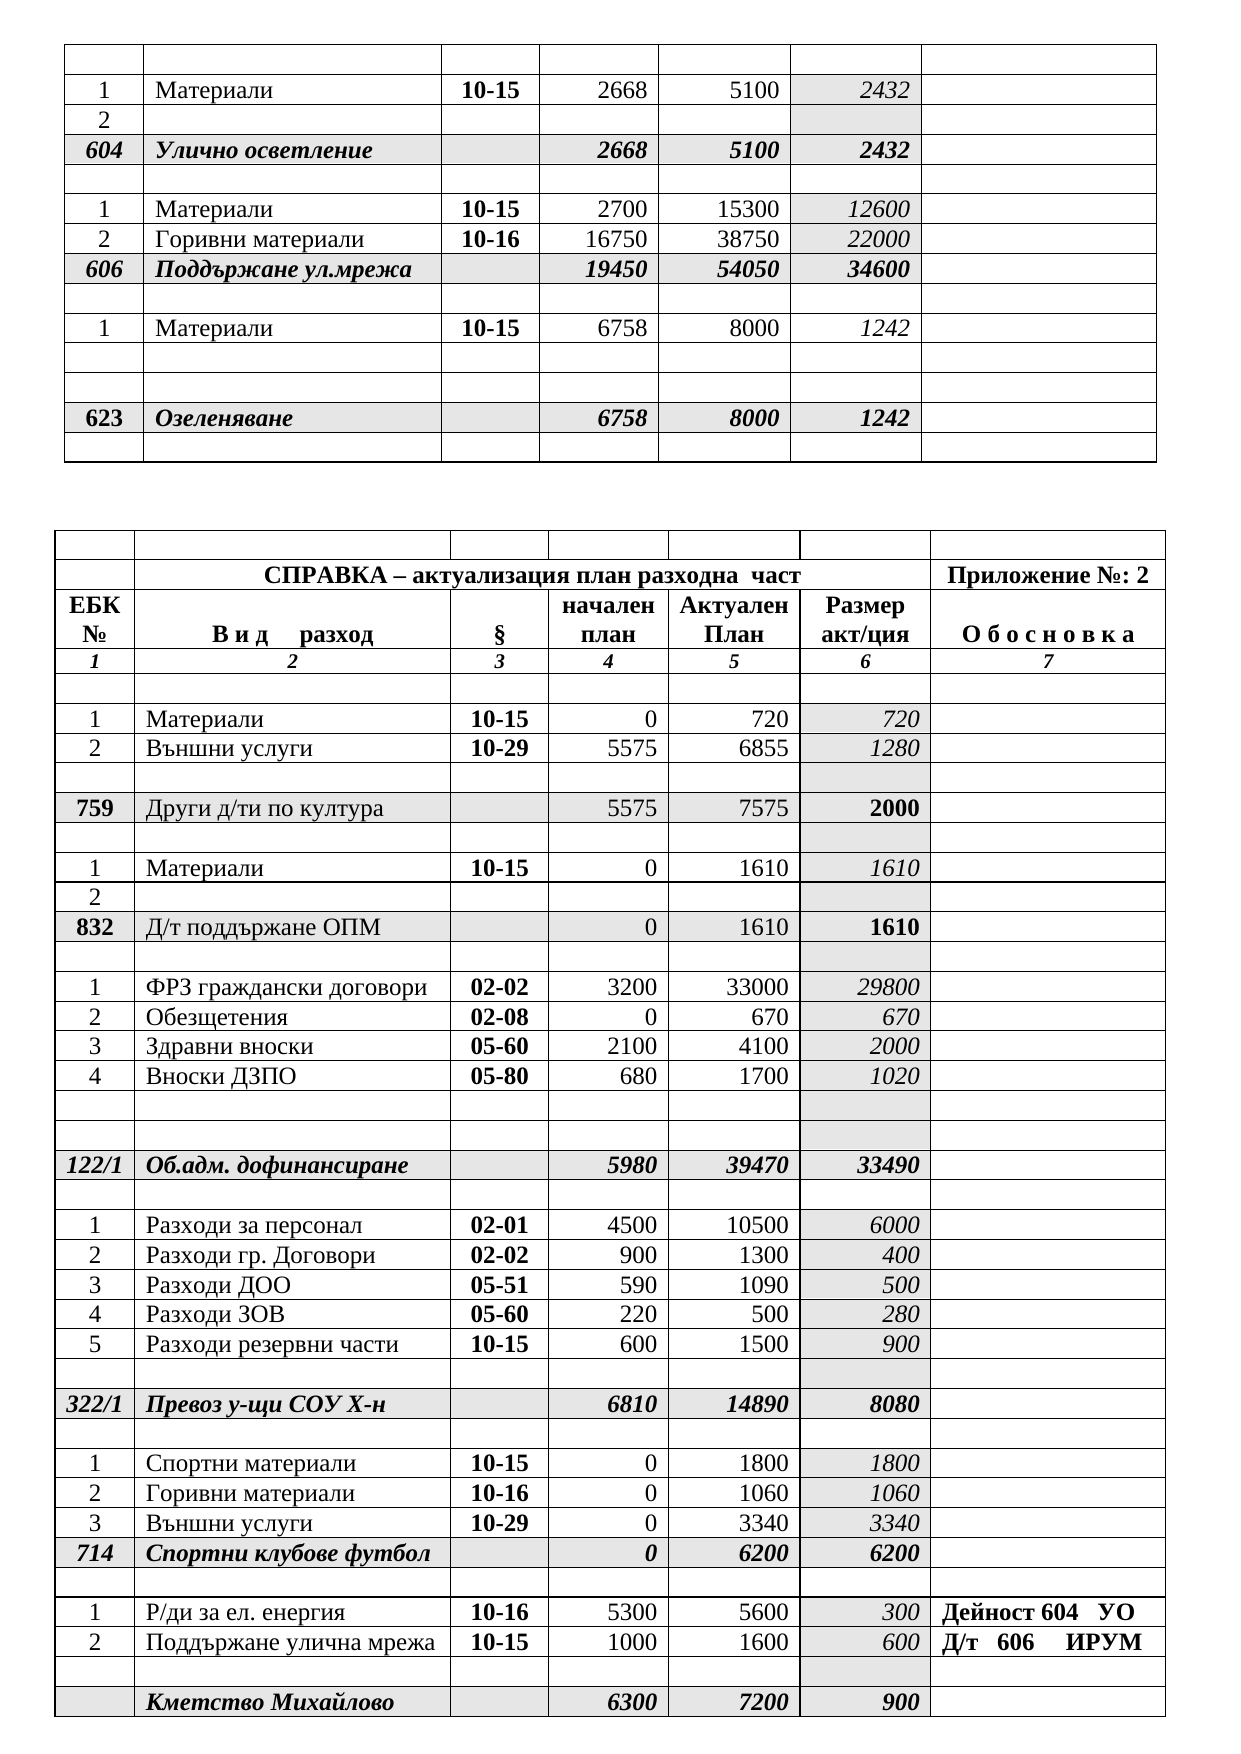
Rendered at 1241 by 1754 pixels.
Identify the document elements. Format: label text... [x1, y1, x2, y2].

table_cell Озеленяване [144, 403, 441, 432]
table_cell 714 [56, 1538, 134, 1567]
table_cell О б о с н о в к а [931, 590, 1165, 648]
table_cell [931, 1419, 1165, 1447]
table_cell [922, 45, 1156, 74]
table_cell [442, 105, 539, 134]
table_cell 280 [801, 1300, 930, 1328]
table_cell [135, 1121, 450, 1149]
table_cell [65, 373, 143, 402]
table_cell [931, 1687, 1165, 1716]
table_cell 5980 [549, 1151, 668, 1179]
table_cell 7 [931, 649, 1165, 673]
table_cell [801, 883, 930, 911]
table_cell [931, 1300, 1165, 1328]
table_cell [659, 45, 790, 74]
table_cell 1000 [549, 1627, 668, 1656]
table_cell 05-80 [451, 1061, 548, 1090]
table_cell [931, 704, 1165, 732]
table_header [451, 531, 548, 559]
table_cell 10-15 [451, 1449, 548, 1477]
table_cell [56, 560, 134, 589]
table_cell [922, 135, 1156, 163]
table_cell Разходи за персонал [135, 1210, 450, 1239]
table_cell 10-15 [451, 1329, 548, 1358]
table_cell [135, 674, 450, 703]
table_cell 05-60 [451, 1300, 548, 1328]
table_cell [65, 343, 143, 372]
table_cell [442, 433, 539, 461]
table_cell 6000 [801, 1210, 930, 1239]
table_cell [659, 105, 790, 134]
table_cell [931, 853, 1165, 881]
table_cell [791, 343, 921, 372]
table_cell 6200 [801, 1538, 930, 1567]
table_cell [659, 165, 790, 193]
table_cell Разходи ЗОВ [135, 1300, 450, 1328]
table_cell 500 [801, 1270, 930, 1298]
table_cell [56, 763, 134, 792]
table_cell 0 [549, 1478, 668, 1507]
table_cell [451, 1389, 548, 1418]
table_cell [669, 942, 799, 971]
table_cell [931, 883, 1165, 911]
table_cell [451, 1151, 548, 1179]
table_cell [931, 1240, 1165, 1269]
table_cell 14890 [669, 1389, 799, 1418]
table_cell Материали [135, 704, 450, 732]
table_cell [549, 1568, 668, 1596]
table_cell [549, 763, 668, 792]
table_cell 4 [56, 1061, 134, 1090]
table_cell 2432 [791, 75, 921, 104]
table_cell [549, 1359, 668, 1388]
table_cell Горивни материали [144, 224, 441, 253]
table_cell 05-60 [451, 1031, 548, 1060]
table_cell § [451, 590, 548, 648]
table_cell [549, 1091, 668, 1120]
table_cell [801, 1180, 930, 1209]
table_cell Дейност 604 УО [931, 1598, 1165, 1626]
table_cell 2 [56, 1478, 134, 1507]
table_cell [540, 105, 658, 134]
table_cell 1 [56, 853, 134, 881]
table_cell [65, 433, 143, 461]
table_cell 5575 [549, 734, 668, 762]
table_cell 220 [549, 1300, 668, 1328]
table_cell [801, 1657, 930, 1686]
table_cell 0 [549, 704, 668, 732]
table_cell [540, 433, 658, 461]
table_cell 4 [549, 649, 668, 673]
table_cell Разходи гр. Договори [135, 1240, 450, 1269]
table_cell [442, 135, 539, 163]
table_cell Материали [144, 75, 441, 104]
table_cell [922, 165, 1156, 193]
table_cell [451, 823, 548, 852]
table_cell [801, 1121, 930, 1149]
table_cell 10-15 [442, 194, 539, 223]
table_cell 2668 [540, 75, 658, 104]
table_cell Външни услуги [135, 1508, 450, 1537]
table_cell 6758 [540, 403, 658, 432]
table_cell [56, 1091, 134, 1120]
table_cell 6855 [669, 734, 799, 762]
table_cell 0 [549, 1538, 668, 1567]
table_cell [931, 1091, 1165, 1120]
table_header [801, 531, 930, 559]
table_cell 15300 [659, 194, 790, 223]
table_cell [659, 284, 790, 312]
table_cell 1 [56, 1449, 134, 1477]
table_cell 2 [56, 1002, 134, 1030]
table_cell 900 [549, 1240, 668, 1269]
table_cell Материали [144, 194, 441, 223]
table_cell 05-51 [451, 1270, 548, 1298]
table_cell [922, 314, 1156, 342]
table_cell 1 [56, 649, 134, 673]
table_cell [922, 194, 1156, 223]
table_cell [931, 793, 1165, 822]
table_cell 5600 [669, 1598, 799, 1626]
table_cell 1500 [669, 1329, 799, 1358]
table_cell 33490 [801, 1151, 930, 1179]
table_cell [922, 373, 1156, 402]
table_cell Поддържане ул.мрежа [144, 254, 441, 283]
table_cell [135, 883, 450, 911]
table_cell 1610 [669, 912, 799, 941]
table_cell 5 [56, 1329, 134, 1358]
table_cell 832 [56, 912, 134, 941]
table_cell [669, 763, 799, 792]
table_cell [669, 1359, 799, 1388]
table_cell 2432 [791, 135, 921, 163]
table_cell Д/т поддържане ОПМ [135, 912, 450, 941]
table_cell 6810 [549, 1389, 668, 1418]
table_cell 680 [549, 1061, 668, 1090]
table_cell 10-16 [451, 1478, 548, 1507]
table_cell [801, 1419, 930, 1447]
table_cell [931, 1538, 1165, 1567]
table_cell 1 [56, 704, 134, 732]
table_cell 1060 [801, 1478, 930, 1507]
table_cell 2100 [549, 1031, 668, 1060]
table_cell [549, 1121, 668, 1149]
table_cell 2 [65, 224, 143, 253]
table_cell [922, 224, 1156, 253]
table_cell [540, 165, 658, 193]
table_cell 3 [56, 1031, 134, 1060]
table_cell 4 [56, 1300, 134, 1328]
table_cell 8000 [659, 314, 790, 342]
table_cell [791, 433, 921, 461]
table_cell 33000 [669, 972, 799, 1001]
table_cell [451, 912, 548, 941]
table_cell [442, 284, 539, 312]
table_cell Кметство Михайлово [135, 1687, 450, 1716]
table_cell 300 [801, 1598, 930, 1626]
table_cell [451, 883, 548, 911]
table_header [549, 531, 668, 559]
table_cell 5 [669, 649, 799, 673]
table_cell [801, 942, 930, 971]
table_cell Разходи ДОО [135, 1270, 450, 1298]
table_cell [451, 1180, 548, 1209]
table_cell [931, 1061, 1165, 1090]
table_cell [144, 284, 441, 312]
table_cell [135, 1091, 450, 1120]
table_cell [931, 1151, 1165, 1179]
table_header [931, 531, 1165, 559]
table_cell ЕБК № [56, 590, 134, 648]
table_cell 29800 [801, 972, 930, 1001]
table_cell [56, 1419, 134, 1447]
table_cell [56, 1687, 134, 1716]
table_cell [144, 433, 441, 461]
table_cell [442, 165, 539, 193]
table_cell 5575 [549, 793, 668, 822]
table_cell [451, 1687, 548, 1716]
table_cell начален план [549, 590, 668, 648]
table_cell 0 [549, 853, 668, 881]
table_cell [922, 433, 1156, 461]
table_cell [56, 674, 134, 703]
table_cell ФРЗ граждански договори [135, 972, 450, 1001]
table_header [135, 531, 450, 559]
table_cell [442, 343, 539, 372]
table_cell Приложение №: 2 [931, 560, 1165, 589]
table_cell [801, 823, 930, 852]
table_cell [451, 1419, 548, 1447]
table_cell [801, 1091, 930, 1120]
table_cell 1242 [791, 403, 921, 432]
table_header [56, 531, 134, 559]
table_cell 2 [56, 883, 134, 911]
table_cell 2 [56, 1627, 134, 1656]
table_cell [144, 343, 441, 372]
table_cell [549, 883, 668, 911]
table_cell 22000 [791, 224, 921, 253]
table_cell [922, 254, 1156, 283]
table_cell [549, 823, 668, 852]
table_cell 02-08 [451, 1002, 548, 1030]
table_cell [931, 1508, 1165, 1537]
table_cell [659, 433, 790, 461]
table_cell 322/1 [56, 1389, 134, 1418]
table_cell 3340 [801, 1508, 930, 1537]
table_cell [931, 1210, 1165, 1239]
table_cell Обезщетения [135, 1002, 450, 1030]
table_cell 759 [56, 793, 134, 822]
table_cell 1700 [669, 1061, 799, 1090]
table_cell [135, 1657, 450, 1686]
table_cell 1 [56, 1210, 134, 1239]
table_cell 3 [56, 1508, 134, 1537]
table_cell 590 [549, 1270, 668, 1298]
table_cell Об.адм. дофинансиране [135, 1151, 450, 1179]
table_cell [549, 674, 668, 703]
table_cell 10-15 [451, 853, 548, 881]
table_cell [931, 1180, 1165, 1209]
table_cell [669, 1568, 799, 1596]
table_cell Външни услуги [135, 734, 450, 762]
table_cell 720 [669, 704, 799, 732]
table_cell Превоз у-щи СОУ Х-н [135, 1389, 450, 1418]
table_cell 2 [56, 1240, 134, 1269]
table_cell 900 [801, 1687, 930, 1716]
table_cell 1020 [801, 1061, 930, 1090]
table_cell 1242 [791, 314, 921, 342]
table_cell 19450 [540, 254, 658, 283]
table_cell [931, 1002, 1165, 1030]
table_cell 1600 [669, 1627, 799, 1656]
table_cell [135, 942, 450, 971]
table_cell [451, 1657, 548, 1686]
table_cell [791, 373, 921, 402]
table_cell Горивни материали [135, 1478, 450, 1507]
table_cell Здравни вноски [135, 1031, 450, 1060]
table_cell [65, 45, 143, 74]
table_cell [540, 373, 658, 402]
table_cell [135, 1419, 450, 1447]
table_cell 1610 [801, 853, 930, 881]
table_cell 2 [135, 649, 450, 673]
table_cell [931, 823, 1165, 852]
table_cell Р/ди за ел. енергия [135, 1598, 450, 1626]
table_cell [931, 1121, 1165, 1149]
table_cell 10-15 [451, 704, 548, 732]
table_cell 500 [669, 1300, 799, 1328]
table_cell [56, 942, 134, 971]
table_cell 122/1 [56, 1151, 134, 1179]
table_cell [442, 254, 539, 283]
table_cell СПРАВКА – актуализация план разходна част [135, 560, 930, 589]
table_cell 10-16 [442, 224, 539, 253]
table_cell [669, 1121, 799, 1149]
table_cell 2 [56, 734, 134, 762]
table_cell [135, 1568, 450, 1596]
table_cell Актуален План [669, 590, 799, 648]
table_cell 8000 [659, 403, 790, 432]
table_cell 10-29 [451, 734, 548, 762]
table_cell 0 [549, 1508, 668, 1537]
table_cell [931, 1389, 1165, 1418]
table_cell [56, 1657, 134, 1686]
table_cell 6758 [540, 314, 658, 342]
table_cell [931, 972, 1165, 1001]
table_cell 34600 [791, 254, 921, 283]
table_cell [451, 763, 548, 792]
table_cell 6 [801, 649, 930, 673]
table_cell [540, 343, 658, 372]
table_cell 5100 [659, 75, 790, 104]
table_cell 02-01 [451, 1210, 548, 1239]
table_cell [922, 343, 1156, 372]
table_cell [56, 1121, 134, 1149]
table_cell [451, 1538, 548, 1567]
table_cell 3340 [669, 1508, 799, 1537]
table_cell 2000 [801, 1031, 930, 1060]
table_cell 3 [56, 1270, 134, 1298]
table_cell Материали [135, 853, 450, 881]
table_cell [659, 373, 790, 402]
table_cell [135, 1180, 450, 1209]
table_cell 3 [451, 649, 548, 673]
table_cell 670 [801, 1002, 930, 1030]
table_cell [65, 165, 143, 193]
table_cell 1610 [801, 912, 930, 941]
table_cell [931, 1031, 1165, 1060]
table_cell [922, 403, 1156, 432]
table_cell [144, 165, 441, 193]
table_cell [931, 734, 1165, 762]
table_cell [801, 763, 930, 792]
table_cell 1 [65, 314, 143, 342]
table_cell 4100 [669, 1031, 799, 1060]
table_cell [56, 1359, 134, 1388]
table_cell [791, 105, 921, 134]
table_cell 10-15 [442, 75, 539, 104]
table_cell 1 [56, 1598, 134, 1626]
table_cell [669, 1091, 799, 1120]
table_cell 54050 [659, 254, 790, 283]
table_cell [931, 912, 1165, 941]
table_cell Д/т 606 ИРУМ [931, 1627, 1165, 1656]
table_cell [451, 1091, 548, 1120]
table_cell [442, 45, 539, 74]
table_cell 600 [801, 1627, 930, 1656]
table_cell 38750 [659, 224, 790, 253]
table_cell 1610 [669, 853, 799, 881]
table_cell [135, 763, 450, 792]
table_cell [56, 1180, 134, 1209]
table_cell [791, 284, 921, 312]
table_cell 10-15 [442, 314, 539, 342]
table_cell Спортни материали [135, 1449, 450, 1477]
table_cell 1800 [801, 1449, 930, 1477]
table_cell [135, 1359, 450, 1388]
table_cell [451, 793, 548, 822]
table_cell [931, 1478, 1165, 1507]
table_cell 2 [65, 105, 143, 134]
table_cell [549, 1419, 668, 1447]
table_cell 7575 [669, 793, 799, 822]
table_cell 900 [801, 1329, 930, 1358]
table_cell [669, 674, 799, 703]
table_cell 10500 [669, 1210, 799, 1239]
table_cell 10-29 [451, 1508, 548, 1537]
table_cell В и д разход [135, 590, 450, 648]
table_cell 623 [65, 403, 143, 432]
table_cell 400 [801, 1240, 930, 1269]
table_cell [442, 373, 539, 402]
table_cell [540, 45, 658, 74]
table_cell 2000 [801, 793, 930, 822]
table_cell [669, 883, 799, 911]
table_cell [922, 284, 1156, 312]
table_cell [931, 674, 1165, 703]
table_cell 8080 [801, 1389, 930, 1418]
table_cell [549, 1180, 668, 1209]
table_cell [56, 823, 134, 852]
table_header [669, 531, 799, 559]
table_cell 1300 [669, 1240, 799, 1269]
table_cell 4500 [549, 1210, 668, 1239]
table_cell 5300 [549, 1598, 668, 1626]
table_cell [931, 1329, 1165, 1358]
table_cell Други д/ти по култура [135, 793, 450, 822]
table_cell [669, 823, 799, 852]
table_cell 7200 [669, 1687, 799, 1716]
table_cell Разходи резервни части [135, 1329, 450, 1358]
table_cell 2700 [540, 194, 658, 223]
table_cell Спортни клубове футбол [135, 1538, 450, 1567]
table_cell [931, 942, 1165, 971]
table_cell [669, 1419, 799, 1447]
table_cell [931, 1657, 1165, 1686]
table_cell [931, 1359, 1165, 1388]
table_cell 1 [56, 972, 134, 1001]
table_cell [540, 284, 658, 312]
table_cell 720 [801, 704, 930, 732]
table_cell [801, 1568, 930, 1596]
table_cell [144, 105, 441, 134]
table_cell 10-15 [451, 1627, 548, 1656]
table_cell 1 [65, 75, 143, 104]
table_cell [442, 403, 539, 432]
table_cell Вноски ДЗПО [135, 1061, 450, 1090]
table_cell [931, 1449, 1165, 1477]
table_cell [451, 1359, 548, 1388]
table_cell [669, 1657, 799, 1686]
table_cell [135, 823, 450, 852]
table_cell 0 [549, 1002, 668, 1030]
table_cell 12600 [791, 194, 921, 223]
table_cell 5100 [659, 135, 790, 163]
table_cell Материали [144, 314, 441, 342]
table_cell 16750 [540, 224, 658, 253]
table_cell Поддържане улична мрежа [135, 1627, 450, 1656]
table_cell 0 [549, 912, 668, 941]
table_cell [451, 942, 548, 971]
table_cell 10-16 [451, 1598, 548, 1626]
table_cell [659, 343, 790, 372]
table_cell [451, 1568, 548, 1596]
table_cell [791, 165, 921, 193]
table_cell 1090 [669, 1270, 799, 1298]
table_cell 02-02 [451, 972, 548, 1001]
table_cell 1060 [669, 1478, 799, 1507]
table_cell Улично осветление [144, 135, 441, 163]
table_cell Размер акт/ция [801, 590, 930, 648]
table_cell [144, 373, 441, 402]
table_cell 6300 [549, 1687, 668, 1716]
table_cell [144, 45, 441, 74]
table_cell [922, 105, 1156, 134]
table_cell [56, 1568, 134, 1596]
table_cell 1280 [801, 734, 930, 762]
table_cell [451, 674, 548, 703]
table_cell [65, 284, 143, 312]
table_cell 604 [65, 135, 143, 163]
table_cell 02-02 [451, 1240, 548, 1269]
table_cell [931, 763, 1165, 792]
table_cell 670 [669, 1002, 799, 1030]
table_cell [801, 674, 930, 703]
table_cell [931, 1270, 1165, 1298]
table_cell 600 [549, 1329, 668, 1358]
table_cell [801, 1359, 930, 1388]
table_cell [549, 942, 668, 971]
table_cell 39470 [669, 1151, 799, 1179]
table_cell 606 [65, 254, 143, 283]
table_cell [922, 75, 1156, 104]
table_cell 1800 [669, 1449, 799, 1477]
table_cell 0 [549, 1449, 668, 1477]
table_cell 1 [65, 194, 143, 223]
table_cell [931, 1568, 1165, 1596]
table_cell [549, 1657, 668, 1686]
table_cell 6200 [669, 1538, 799, 1567]
table_cell [451, 1121, 548, 1149]
table_cell 2668 [540, 135, 658, 163]
table_cell 3200 [549, 972, 668, 1001]
table_cell [669, 1180, 799, 1209]
table_cell [791, 45, 921, 74]
